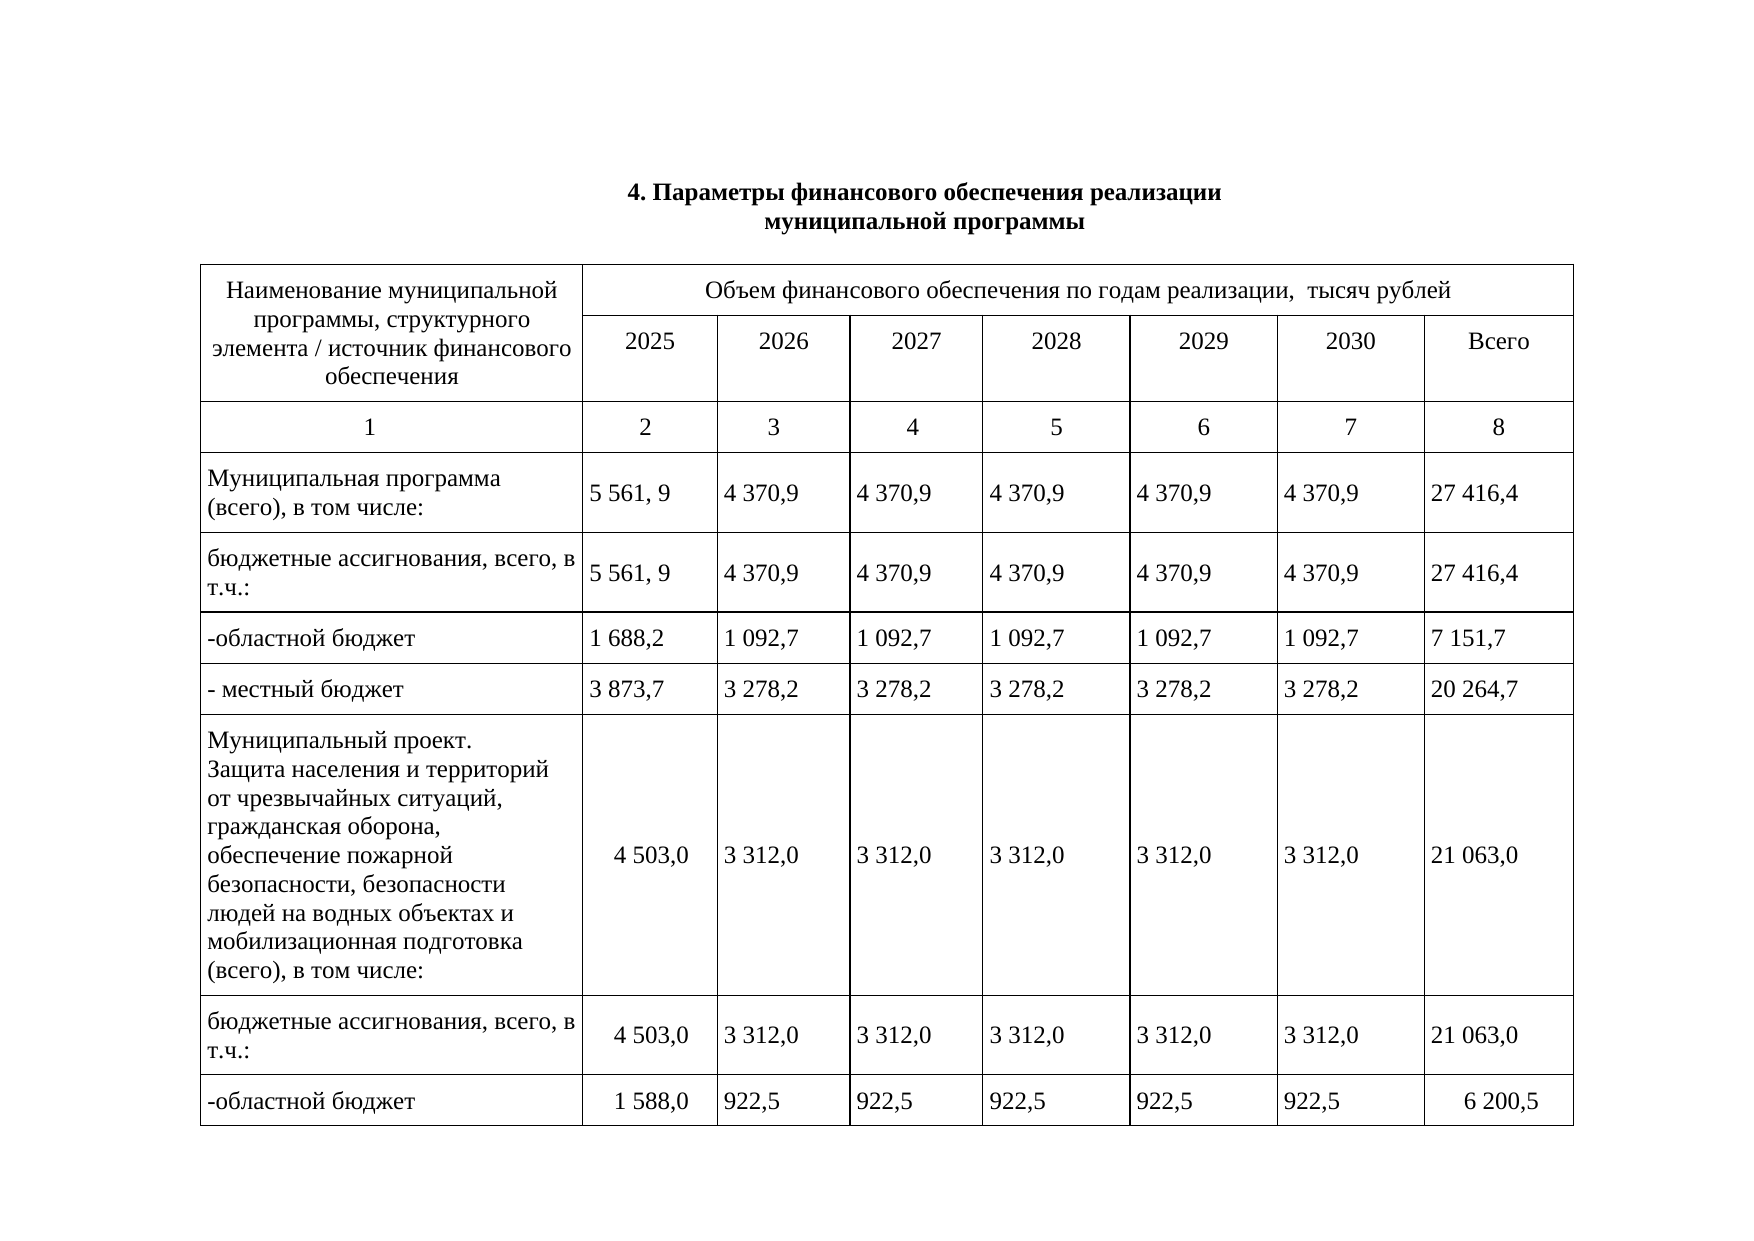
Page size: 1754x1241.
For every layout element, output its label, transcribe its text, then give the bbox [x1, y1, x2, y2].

table_cell 2028 [983, 316, 1129, 401]
table_cell 5 561, 9 [583, 453, 717, 532]
table_cell 1 588,0 [583, 1075, 717, 1125]
table_cell Муниципальный проект. Защита населения и территорий от чрезвычайных ситуаций, гражданская оборона, обеспечение пожарной безопасности, безопасности людей на водных объектах и мобилизационная подготовка (всего), в том числе: [201, 715, 582, 994]
table_cell 4 370,9 [1131, 533, 1277, 611]
table_cell 3 312,0 [851, 715, 982, 994]
table_cell 2030 [1278, 316, 1424, 401]
table_cell 3 [718, 402, 849, 452]
table_cell 6 [1131, 402, 1277, 452]
table_cell 1 [201, 402, 582, 452]
table_cell 2 [583, 402, 717, 452]
table_cell 2029 [1131, 316, 1277, 401]
table_header Объем финансового обеспечения по годам реализации, тысяч рублей [583, 265, 1573, 314]
table_cell 3 312,0 [1131, 996, 1277, 1074]
table_cell 1 688,2 [583, 613, 717, 662]
table_cell 5 561, 9 [583, 533, 717, 611]
table_cell 8 [1425, 402, 1573, 452]
table_cell 4 503,0 [583, 996, 717, 1074]
table_cell 7 151,7 [1425, 613, 1573, 662]
table_cell 4 370,9 [1131, 453, 1277, 532]
text муниципальной программы [94, 206, 1680, 235]
table_cell 1 092,7 [718, 613, 849, 662]
table_cell 4 503,0 [583, 715, 717, 994]
table_cell 4 370,9 [718, 533, 849, 611]
table_cell 3 312,0 [851, 996, 982, 1074]
table_cell бюджетные ассигнования, всего, в т.ч.: [201, 996, 582, 1074]
table_header Наименование муниципальной программы, структурного элемента / источник финансового обеспечения [201, 265, 582, 401]
table_cell 4 370,9 [718, 453, 849, 532]
table_cell 4 370,9 [851, 533, 982, 611]
table_cell 3 312,0 [718, 715, 849, 994]
table_cell 3 278,2 [1278, 664, 1424, 713]
table_cell 21 063,0 [1425, 996, 1573, 1074]
table_cell -областной бюджет [201, 1075, 582, 1125]
table_cell -областной бюджет [201, 613, 582, 662]
table_cell 1 092,7 [983, 613, 1129, 662]
table_cell 922,5 [1278, 1075, 1424, 1125]
table_cell 922,5 [983, 1075, 1129, 1125]
table_cell 6 200,5 [1425, 1075, 1573, 1125]
table_cell 3 312,0 [1131, 715, 1277, 994]
table_cell бюджетные ассигнования, всего, в т.ч.: [201, 533, 582, 611]
table_cell 4 [851, 402, 982, 452]
table_cell 1 092,7 [1278, 613, 1424, 662]
table_cell 4 370,9 [983, 453, 1129, 532]
table_cell 3 278,2 [851, 664, 982, 713]
table_cell 1 092,7 [851, 613, 982, 662]
table_cell 3 312,0 [1278, 996, 1424, 1074]
table_cell 4 370,9 [983, 533, 1129, 611]
table_cell 3 873,7 [583, 664, 717, 713]
table_cell 2027 [851, 316, 982, 401]
table_cell 922,5 [718, 1075, 849, 1125]
table_cell 922,5 [1131, 1075, 1277, 1125]
table_cell 4 370,9 [851, 453, 982, 532]
text 4. Параметры финансового обеспечения реализации [94, 177, 1680, 206]
table_cell 922,5 [851, 1075, 982, 1125]
table_cell 3 278,2 [1131, 664, 1277, 713]
table_cell 2025 [583, 316, 717, 401]
table_cell 3 312,0 [1278, 715, 1424, 994]
table_cell Всего [1425, 316, 1573, 401]
table_cell 5 [983, 402, 1129, 452]
table_cell 3 312,0 [718, 996, 849, 1074]
table_cell 7 [1278, 402, 1424, 452]
table_cell 27 416,4 [1425, 533, 1573, 611]
table_cell 21 063,0 [1425, 715, 1573, 994]
table_cell 3 312,0 [983, 996, 1129, 1074]
table_cell 3 312,0 [983, 715, 1129, 994]
table_cell 20 264,7 [1425, 664, 1573, 713]
table_cell Муниципальная программа (всего), в том числе: [201, 453, 582, 532]
table_cell - местный бюджет [201, 664, 582, 713]
table_cell 27 416,4 [1425, 453, 1573, 532]
table_cell 4 370,9 [1278, 533, 1424, 611]
table_cell 3 278,2 [983, 664, 1129, 713]
table_cell 4 370,9 [1278, 453, 1424, 532]
table_cell 3 278,2 [718, 664, 849, 713]
table_cell 2026 [718, 316, 849, 401]
table_cell 1 092,7 [1131, 613, 1277, 662]
